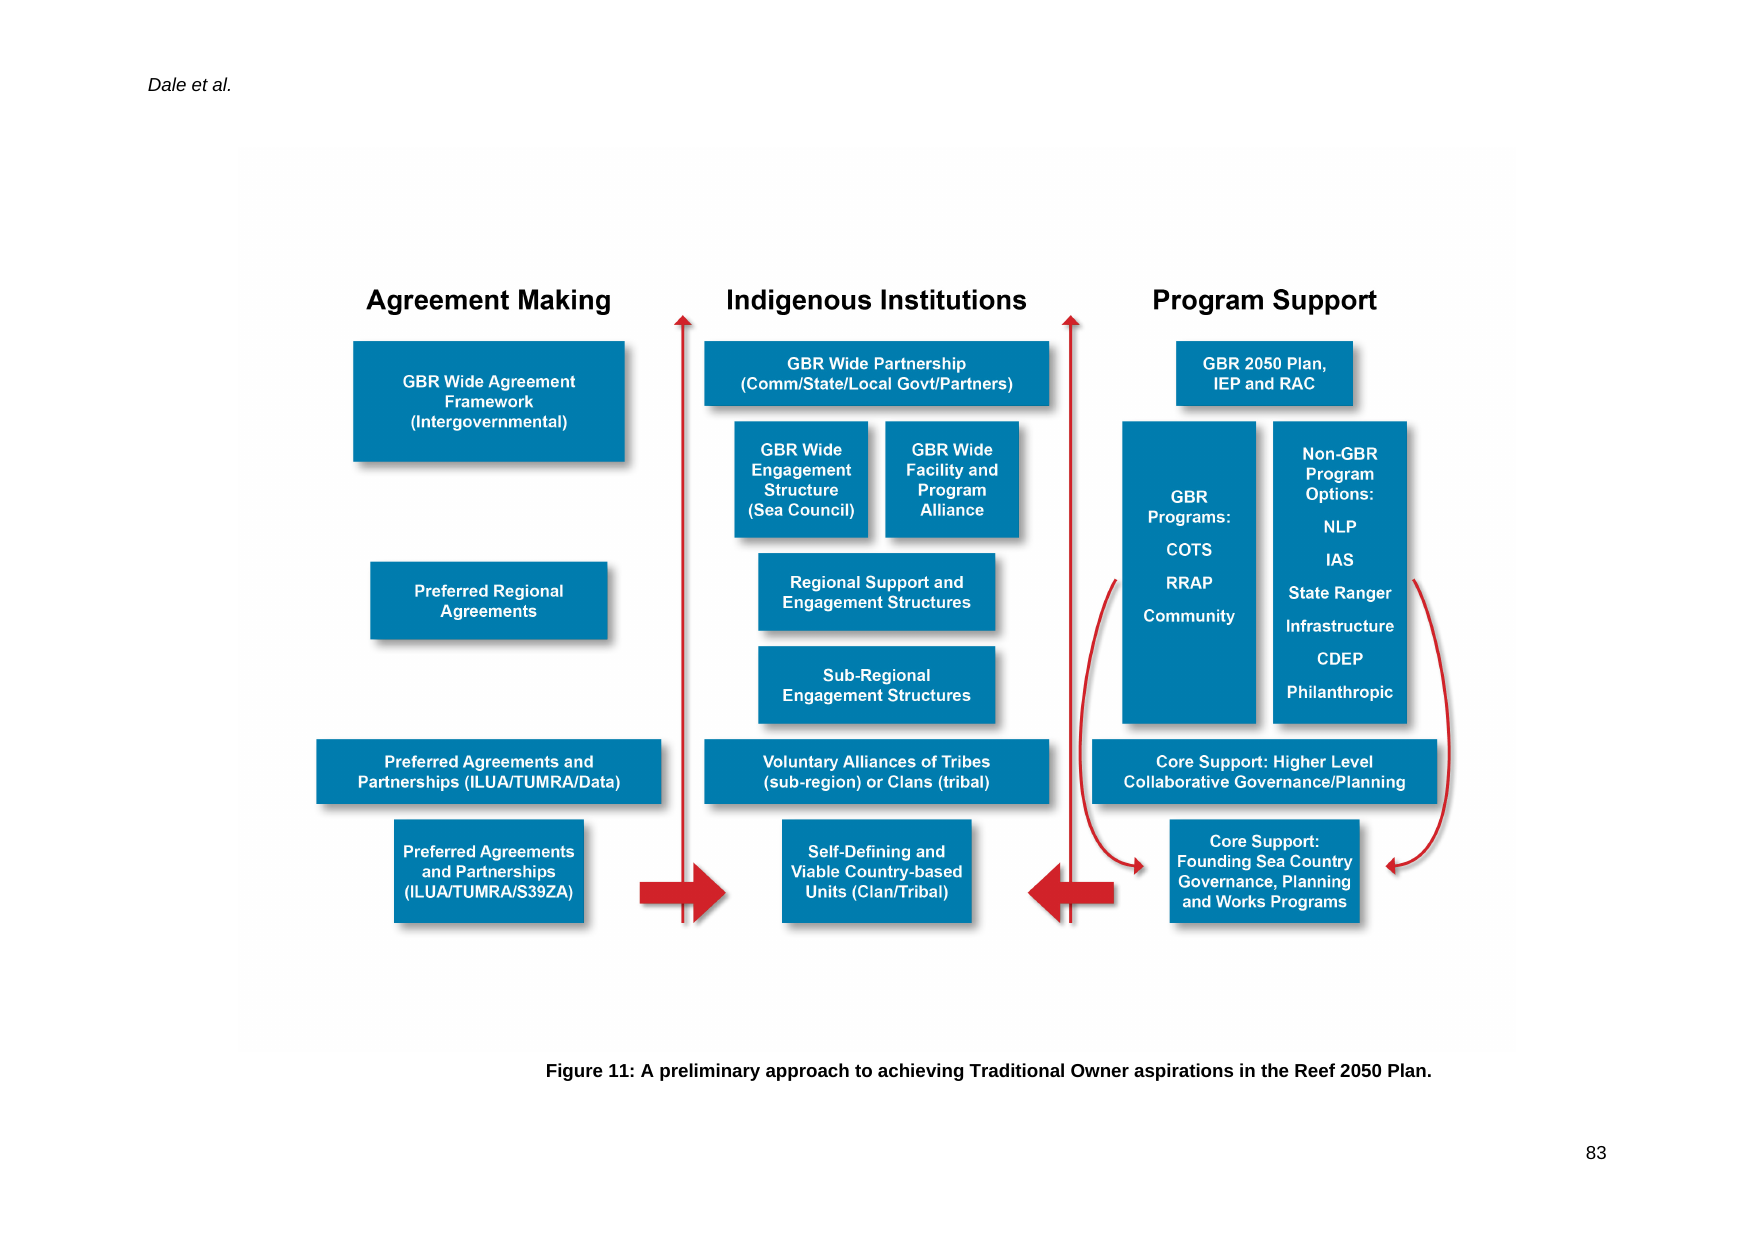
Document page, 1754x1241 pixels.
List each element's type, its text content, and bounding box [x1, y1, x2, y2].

text Figure 11: A preliminary approach to achieving Traditional Owner aspirations in the Reef 2050 Plan. [148, 1060, 1606, 1081]
picture [237, 147, 1517, 1052]
